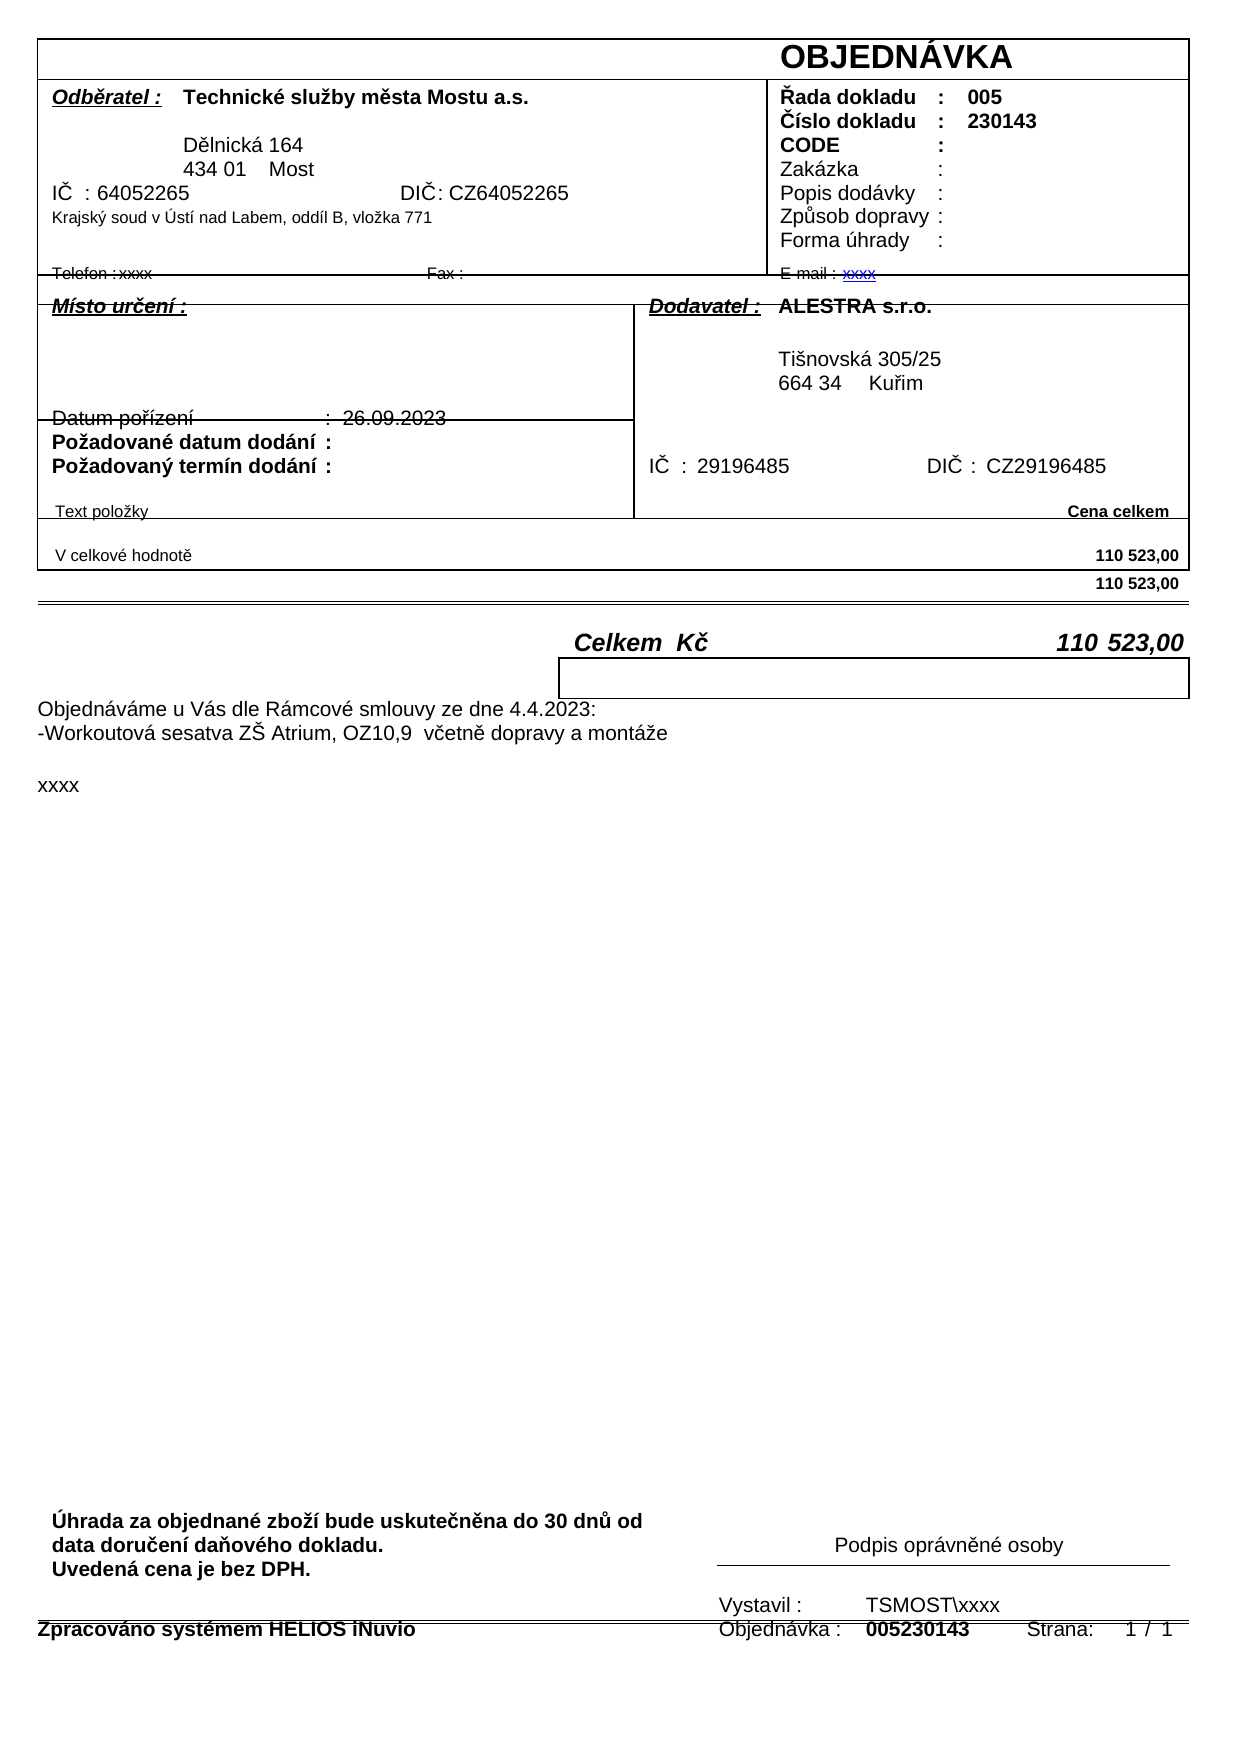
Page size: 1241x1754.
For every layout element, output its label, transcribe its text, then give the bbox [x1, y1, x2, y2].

text Požadované datum dodání : [37, 430, 1203, 454]
text Objednáváme u Vás dle Rámcové smlouvy ze dne 4.4.2023: [37, 696, 1203, 720]
text Vystavil : TSMOST\xxxx [37, 1592, 1203, 1616]
text IČ : 64052265 DIČ : CZ64052265 Popis dodávky : [37, 180, 1203, 204]
text Číslo dokladu : 230143 [37, 108, 1203, 132]
text xxxx [37, 773, 1203, 797]
text Text položky Cena celkem [37, 502, 1203, 521]
text Požadovaný termín dodání : IČ : 29196485 DIČ : CZ29196485 [37, 454, 1203, 478]
text Forma úhrady : [37, 228, 1203, 252]
text V celkové hodnotě 110 523,00 [37, 546, 1203, 565]
text Místo určení : Dodavatel : ALESTRA s.r.o. [37, 293, 1203, 317]
text data doručení daňového dokladu. Podpis oprávněné osoby [37, 1533, 1203, 1557]
text Krajský soud v Ústí nad Labem, oddíl B, vložka 771 Způsob dopravy : [37, 204, 1203, 228]
text 664 34 Kuřim [37, 370, 1203, 394]
text Zpracováno systémem HELIOS iNuvio Objednávka : 005230143 Strana: 1 / 1 [37, 1616, 1203, 1640]
text Dělnická 164 CODE : [37, 132, 1203, 156]
text -Workoutová sesatva ZŠ Atrium, OZ10,9 včetně dopravy a montáže [37, 720, 1203, 744]
text 434 01 Most Zakázka : [37, 156, 1203, 180]
text Celkem Kč 110 523,00 [37, 628, 1203, 657]
text OBJEDNÁVKA [37, 37, 1203, 76]
text Datum pořízení : 26.09.2023 [37, 406, 1203, 430]
text Odběratel : Technické služby města Mostu a.s. Řada dokladu : 005 [37, 84, 1203, 108]
text Tišnovská 305/25 [37, 346, 1203, 370]
text Telefon : xxxx Fax : E-mail : xxxx [37, 264, 1203, 283]
text Uvedená cena je bez DPH. [37, 1557, 1203, 1581]
text 110 523,00 [37, 573, 1203, 593]
text Úhrada za objednané zboží bude uskutečněna do 30 dnů od [37, 1509, 1203, 1533]
